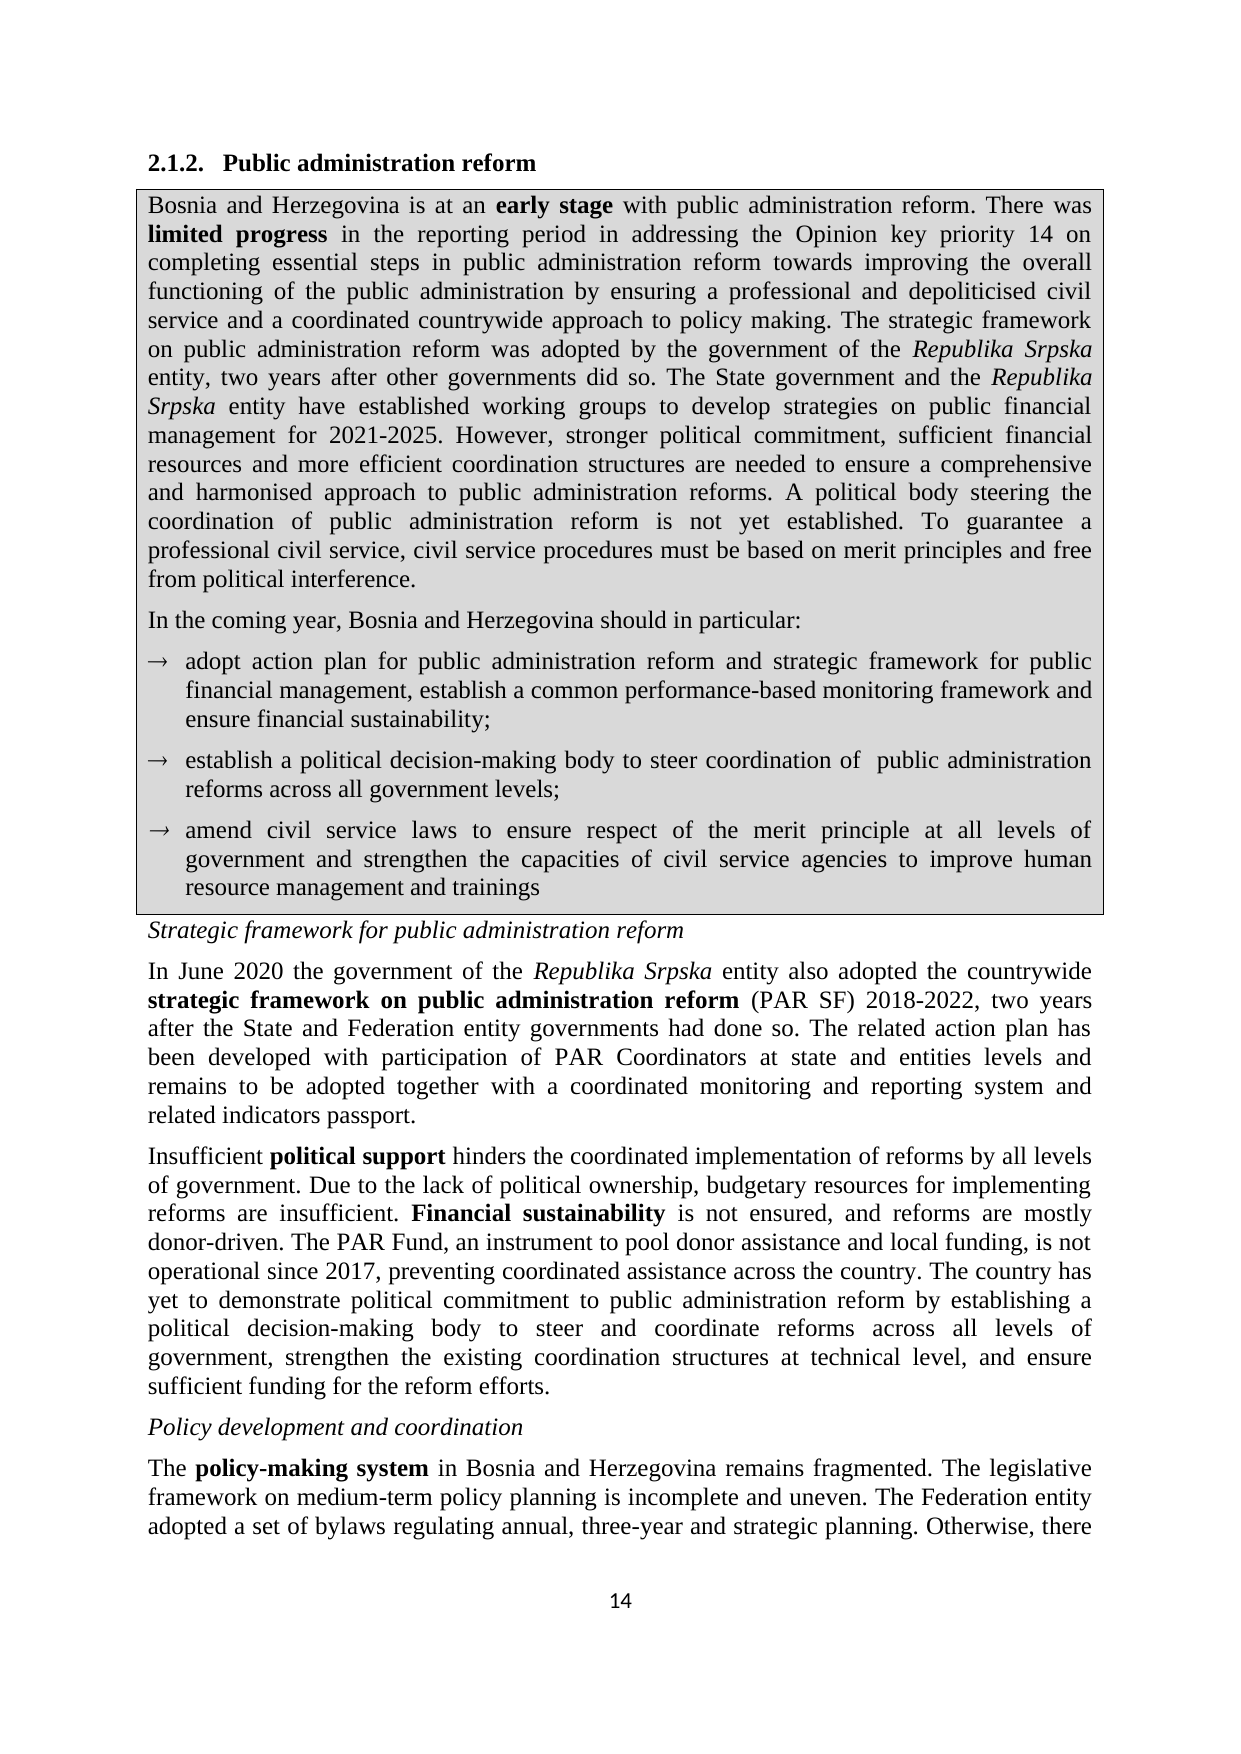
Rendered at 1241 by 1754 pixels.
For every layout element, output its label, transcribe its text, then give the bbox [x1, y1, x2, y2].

text In June 2020 the government of the Republika Srpska entity also adopted the countrywide strategic framework on public administration reform (PAR SF) 2018-2022, two years after the State and Federation entity governments had done so. The related action plan has been developed with participation of PAR Coordinators at state and entities levels and remains to be adopted together with a coordinated monitoring and reporting system and related indicators passport. [148, 956, 1093, 1128]
text Strategic framework for public administration reform [148, 915, 1093, 943]
text Insufficient political support hinders the coordinated implementation of reforms by all levels of government. Due to the lack of political ownership, budgetary resources for implementing reforms are insufficient. Financial sustainability is not ensured, and reforms are mostly donor-driven. The PAR Fund, an instrument to pool donor assistance and local funding, is not operational since 2017, preventing coordinated assistance across the country. The country has yet to demonstrate political commitment to public administration reform by establishing a political decision-making body to steer and coordinate reforms across all levels of government, strengthen the existing coordination structures at technical level, and ensure sufficient funding for the reform efforts. [148, 1141, 1093, 1400]
subtitle 2.1.2. Public administration reform [148, 148, 1093, 176]
text Policy development and coordination [148, 1412, 1093, 1441]
table_header Bosnia and Herzegovina is at an early stage with public administration reform. There was limited progress in the reporting period in addressing the Opinion key priority 14 on completing essential steps in public administration reform towards improving the overall functioning of the public administration by ensuring a professional and depoliticised civil service and a coordinated countrywide approach to policy making. The strategic framework on public administration reform was adopted by the government of the Republika Srpska entity, two years after other governments did so. The State government and the Republika Srpska entity have established working groups to develop strategies on public financial management for 2021-2025. However, stronger political commitment, sufficient financial resources and more efficient coordination structures are needed to ensure a comprehensive and harmonised approach to public administration reforms. A political body steering the coordination of public administration reform is not yet established. To guarantee a professional civil service, civil service procedures must be based on merit principles and free from political interference. In the coming year, Bosnia and Herzegovina should in particular: adopt action plan for public administration reform and strategic framework for public financial management, establish a common performance-based monitoring framework and ensure financial sustainability; establish a political decision-making body to steer coordination of public administration reforms across all government levels; amend civil service laws to ensure respect of the merit principle at all levels of government and strengthen the capacities of civil service agencies to improve human resource management and trainings [137, 190, 1103, 914]
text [148, 1453, 1093, 1540]
